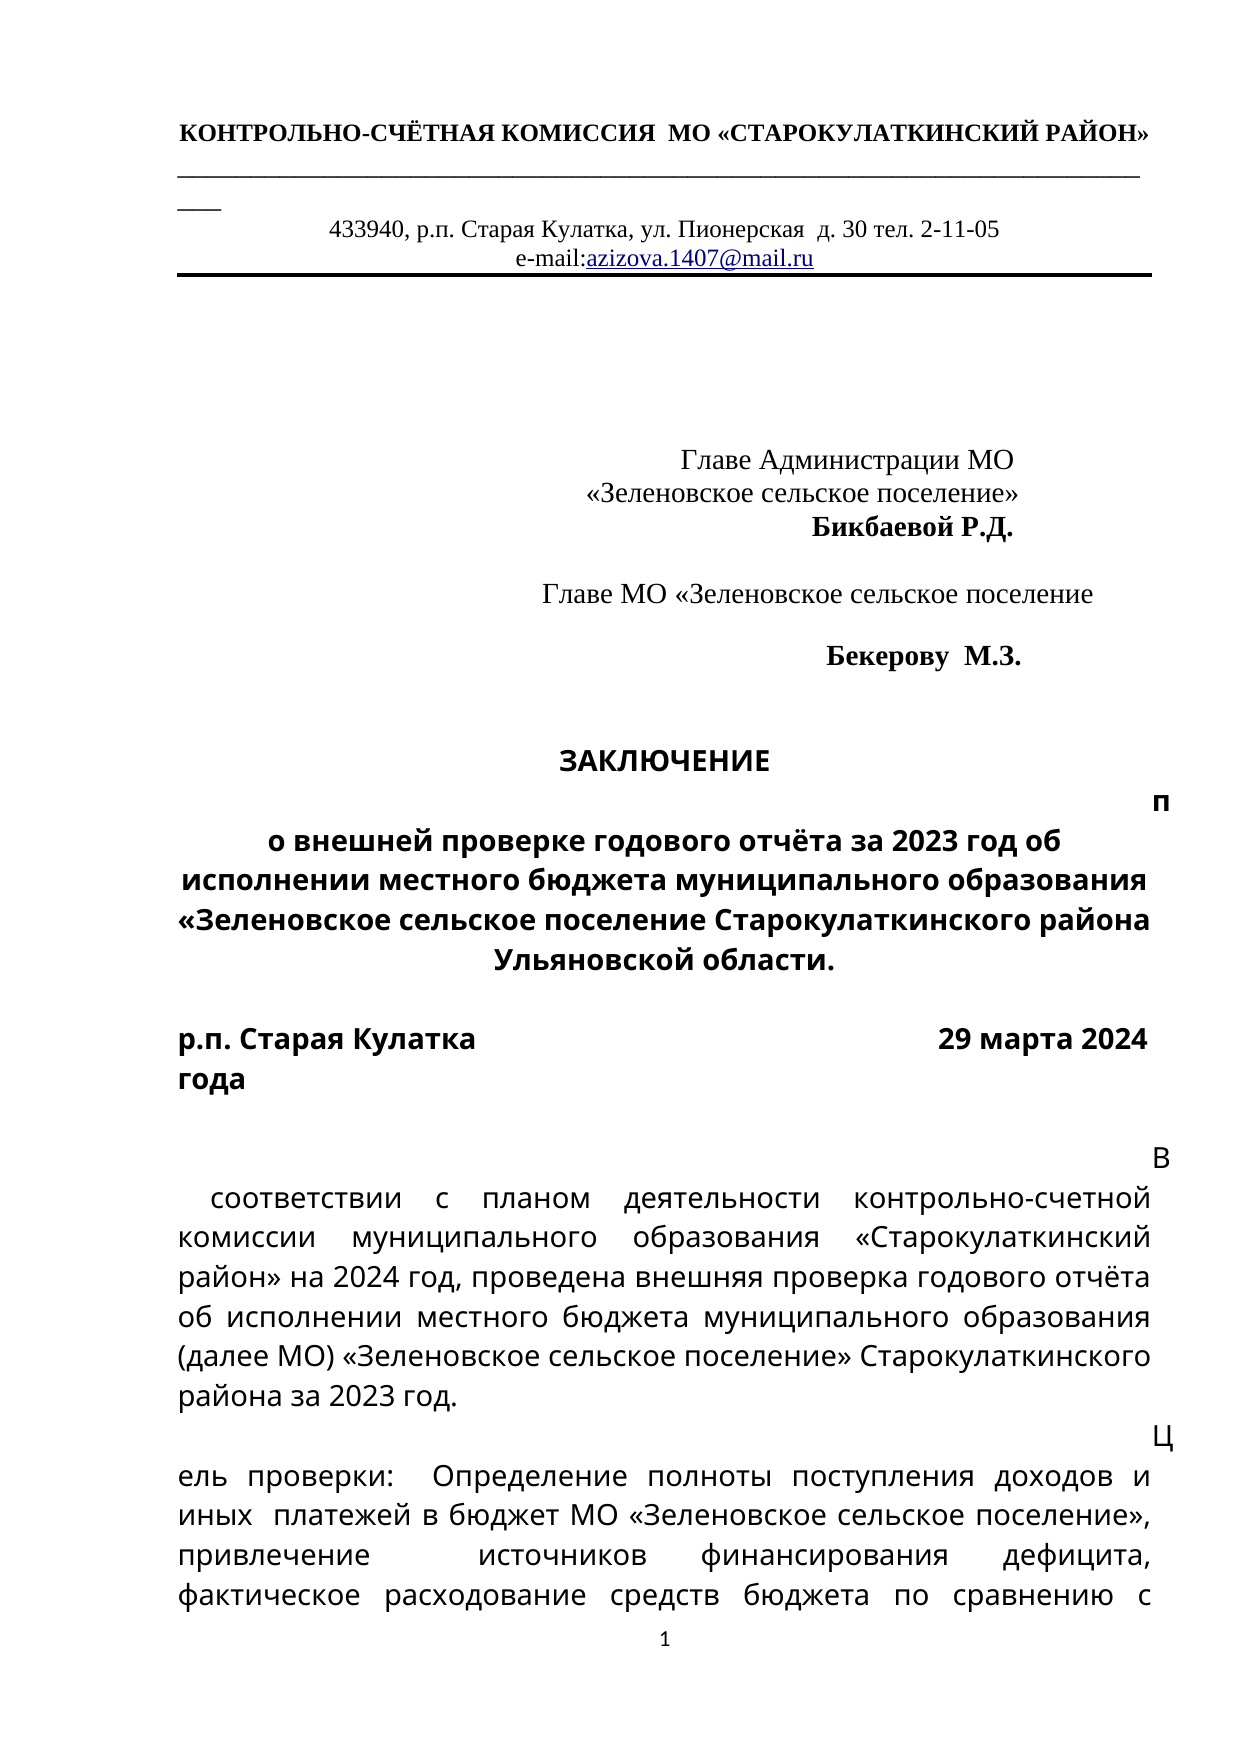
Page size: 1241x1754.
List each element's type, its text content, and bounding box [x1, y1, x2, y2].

text «Зеленовское сельское поселение» [177, 476, 1152, 509]
text ЗАКЛЮЧЕНИЕ [177, 740, 1152, 780]
text В соответствии с планом деятельности контрольно-счетной комиссии муниципального образования «Старокулаткинский район» на 2024 год, проведена внешняя проверка годового отчёта об исполнении местного бюджета муниципального образования (далее МО) «Зеленовское сельское поселение» Старокулаткинского района за 2023 год. [177, 1137, 1152, 1415]
text р.п. Старая Кулатка 29 марта 2024 года [177, 1018, 1152, 1098]
text 433940, р.п. Старая Кулатка, ул. Пионерская д. 30 тел. 2-11-05 e-mail:azizova.1407@mail.ru [177, 214, 1152, 273]
text по внешней проверке годового отчёта за 2023 год об исполнении местного бюджета муниципального образования «Зеленовское сельское поселение Старокулаткинского района Ульяновской области. [177, 780, 1152, 978]
text _____________________________________________________________________ [177, 147, 1152, 214]
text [177, 1415, 1152, 1613]
text КОНТРОЛЬНО-СЧЁТНАЯ КОМИССИЯ МО «СТАРОКУЛАТКИНСКИЙ РАЙОН» [177, 118, 1152, 147]
text Главе Администрации МО [177, 442, 1152, 476]
text Главе МО «Зеленовское сельское поселение [177, 576, 1152, 610]
text Бикбаевой Р.Д. [177, 509, 1152, 543]
text Бекерову М.З. [177, 638, 1152, 672]
